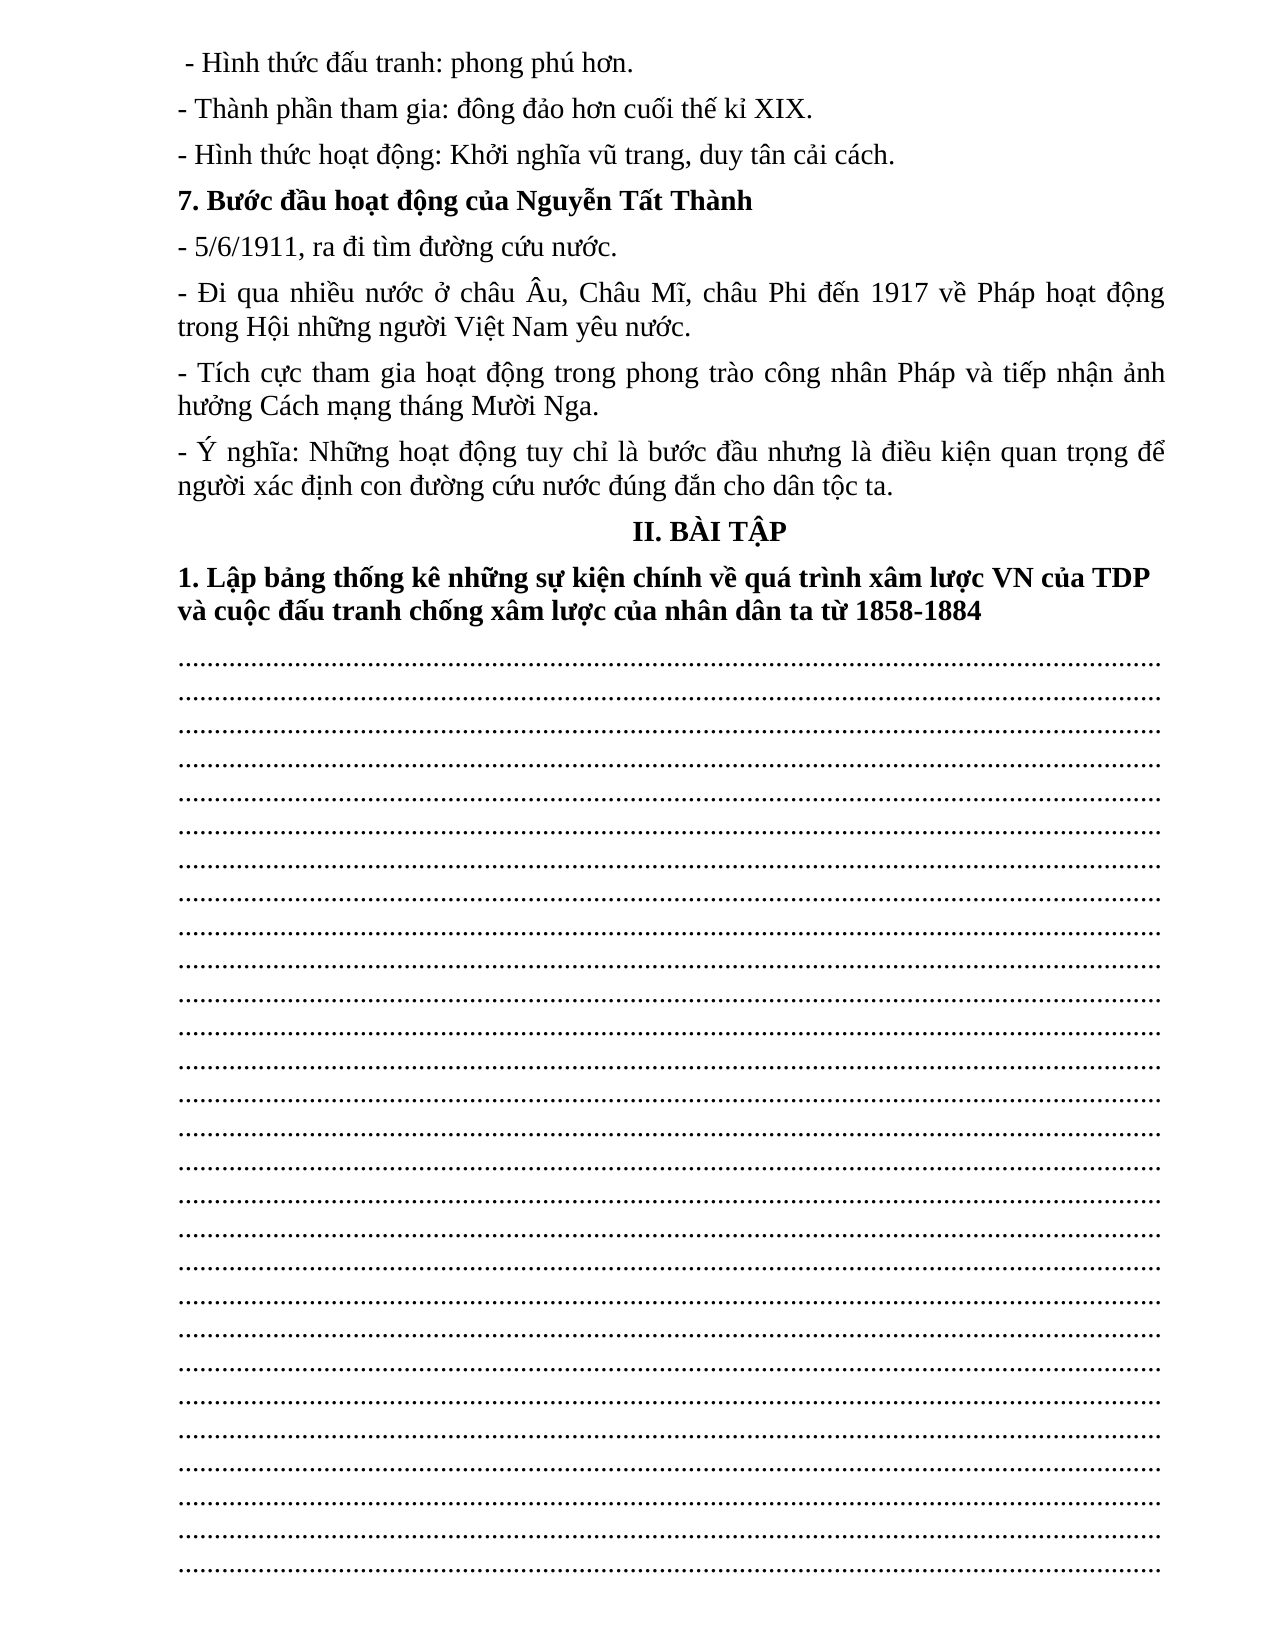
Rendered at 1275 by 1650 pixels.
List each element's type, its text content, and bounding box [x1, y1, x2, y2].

text II. BÀI TẬP [177, 514, 1167, 547]
text - Hình thức hoạt động: Khởi nghĩa vũ trang, duy tân cải cách. [177, 137, 1167, 171]
text - Hình thức đấu tranh: phong phú hơn. [177, 45, 1167, 78]
text 1. Lập bảng thống kê những sự kiện chính về quá trình xâm lược VN của TDP và cuộc đấu tranh chống xâm lược của nhân dân ta từ 1858-1884 [177, 560, 1167, 627]
text - 5/6/1911, ra đi tìm đường cứu nước. [177, 229, 1167, 263]
text - Thành phần tham gia: đông đảo hơn cuối thế kỉ XIX. [177, 91, 1167, 124]
text .................................................................................................................................................................................................................................................................................................................................................................................................................................................................................................................................................................................................................................................................................................................................................................................................................................................................................................................................................................................................................................................................................................................................................................................................................................................................................................................................................................................................................................................................................................................................................................................................................................................................................................................................................................................................................................................................................................................................................................................................................................................................................................................................................................................................................................................................................................................................................................................................................................................................................................................................................................................................................................................................................................................................................................................................................................................................................................................................................................................................................................................................................................................................................................................................................................................................................................................................................................................................................................................................................................................................................................................................................................................................................................................................................................................................................................................................................................................................... [177, 639, 1167, 1579]
text - Đi qua nhiều nước ở châu Âu, Châu Mĩ, châu Phi đến 1917 về Pháp hoạt động trong Hội những người Việt Nam yêu nước. [177, 275, 1167, 342]
text 7. Bước đầu hoạt động của Nguyễn Tất Thành [177, 183, 1167, 217]
text - Ý nghĩa: Những hoạt động tuy chỉ là bước đầu nhưng là điều kiện quan trọng để người xác định con đường cứu nước đúng đắn cho dân tộc ta. [177, 434, 1167, 501]
text - Tích cực tham gia hoạt động trong phong trào công nhân Pháp và tiếp nhận ảnh hưởng Cách mạng tháng Mười Nga. [177, 355, 1167, 422]
